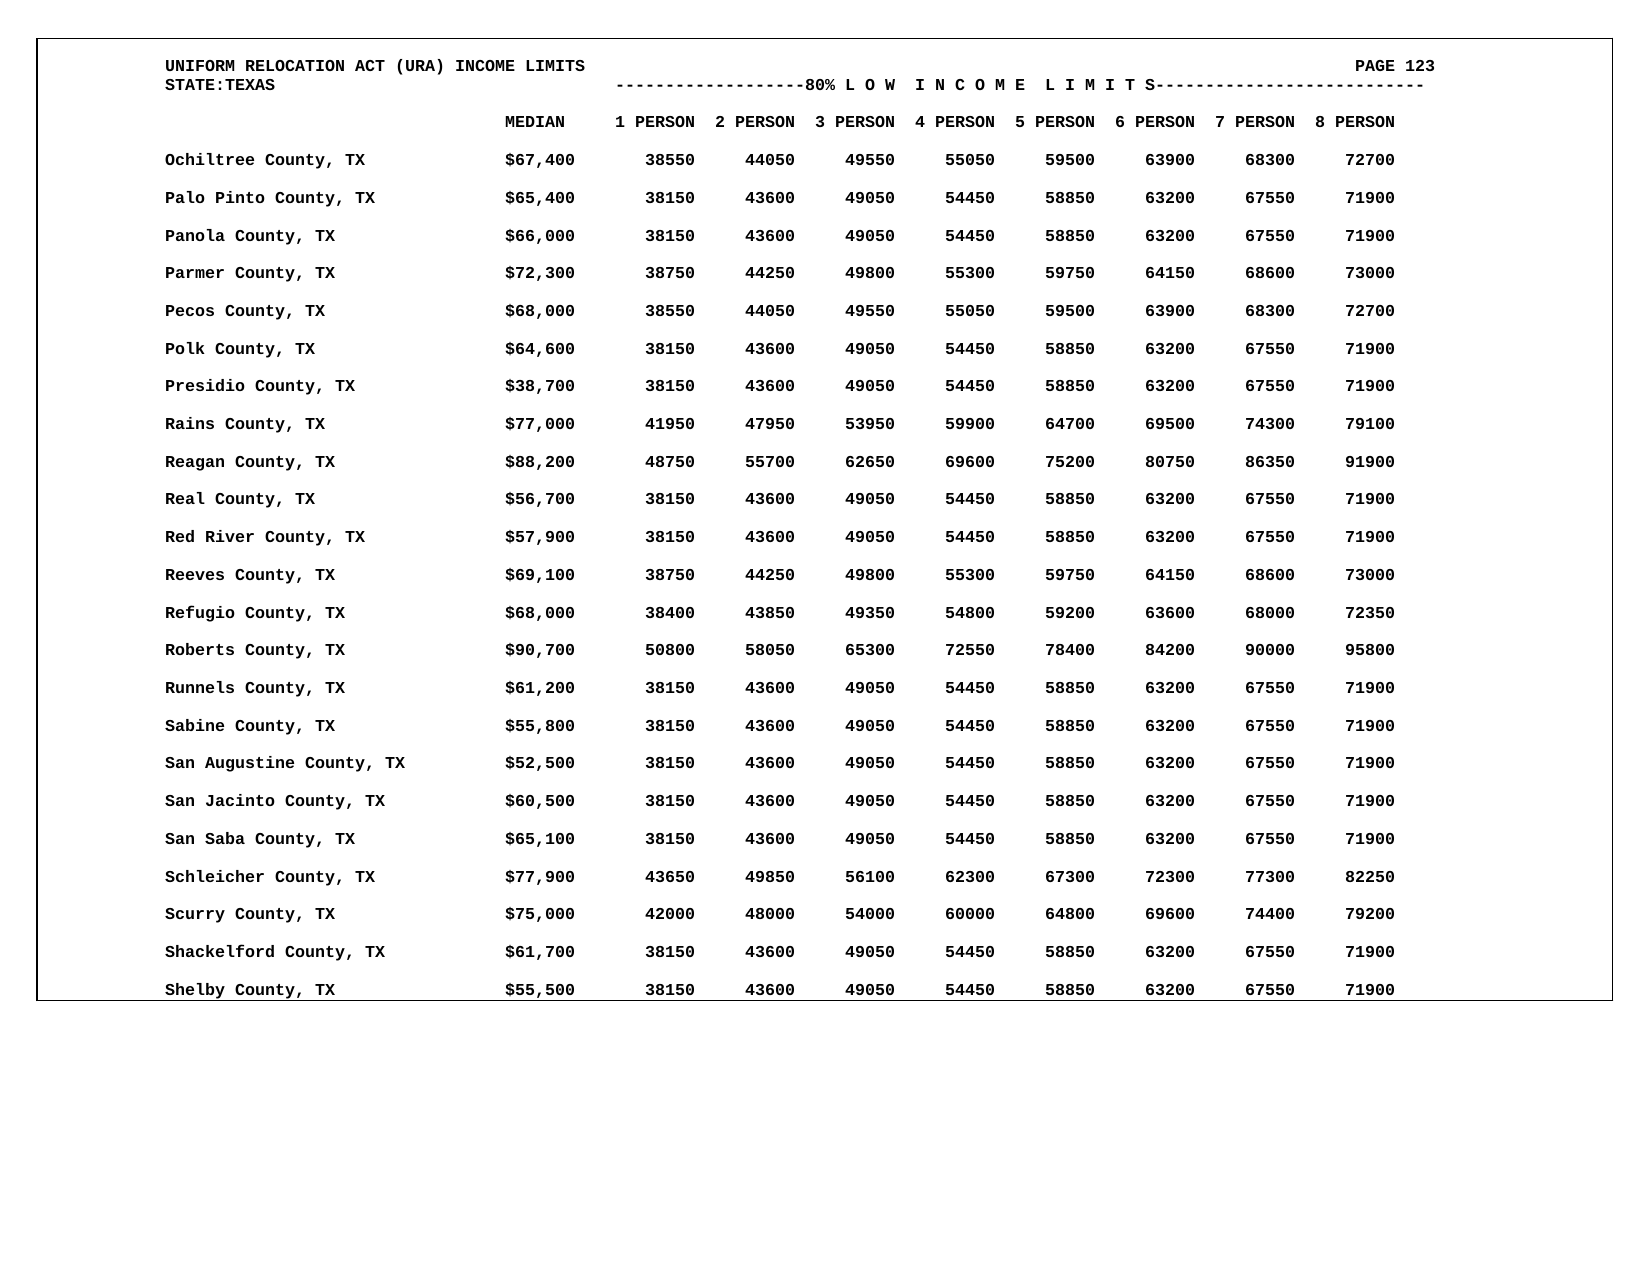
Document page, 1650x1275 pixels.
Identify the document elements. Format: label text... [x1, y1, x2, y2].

text UNIFORM RELOCATION ACT (URA) INCOME LIMITS PAGE 123 STATE:TEXAS -------------------80% L O W I N C O M E L I M I T S--------------------------- MEDIAN 1 PERSON 2 PERSON 3 PERSON 4 PERSON 5 PERSON 6 PERSON 7 PERSON 8 PERSON Ochiltree County, TX $67,400 38550 44050 49550 55050 59500 63900 68300 72700 Palo Pinto County, TX $65,400 38150 43600 49050 54450 58850 63200 67550 71900 Panola County, TX $66,000 38150 43600 49050 54450 58850 63200 67550 71900 Parmer County, TX $72,300 38750 44250 49800 55300 59750 64150 68600 73000 Pecos County, TX $68,000 38550 44050 49550 55050 59500 63900 68300 72700 Polk County, TX $64,600 38150 43600 49050 54450 58850 63200 67550 71900 Presidio County, TX $38,700 38150 43600 49050 54450 58850 63200 67550 71900 Rains County, TX $77,000 41950 47950 53950 59900 64700 69500 74300 79100 Reagan County, TX $88,200 48750 55700 62650 69600 75200 80750 86350 91900 Real County, TX $56,700 38150 43600 49050 54450 58850 63200 67550 71900 Red River County, TX $57,900 38150 43600 49050 54450 58850 63200 67550 71900 Reeves County, TX $69,100 38750 44250 49800 55300 59750 64150 68600 73000 Refugio County, TX $68,000 38400 43850 49350 54800 59200 63600 68000 72350 Roberts County, TX $90,700 50800 58050 65300 72550 78400 84200 90000 95800 Runnels County, TX $61,200 38150 43600 49050 54450 58850 63200 67550 71900 Sabine County, TX $55,800 38150 43600 49050 54450 58850 63200 67550 71900 San Augustine County, TX $52,500 38150 43600 49050 54450 58850 63200 67550 71900 San Jacinto County, TX $60,500 38150 43600 49050 54450 58850 63200 67550 71900 San Saba County, TX $65,100 38150 43600 49050 54450 58850 63200 67550 71900 Schleicher County, TX $77,900 43650 49850 56100 62300 67300 72300 77300 82250 Scurry County, TX $75,000 42000 48000 54000 60000 64800 69600 74400 79200 Shackelford County, TX $61,700 38150 43600 49050 54450 58850 63200 67550 71900 Shelby County, TX $55,500 38150 43600 49050 54450 58850 63200 67550 71900 [38, 39, 1612, 1000]
